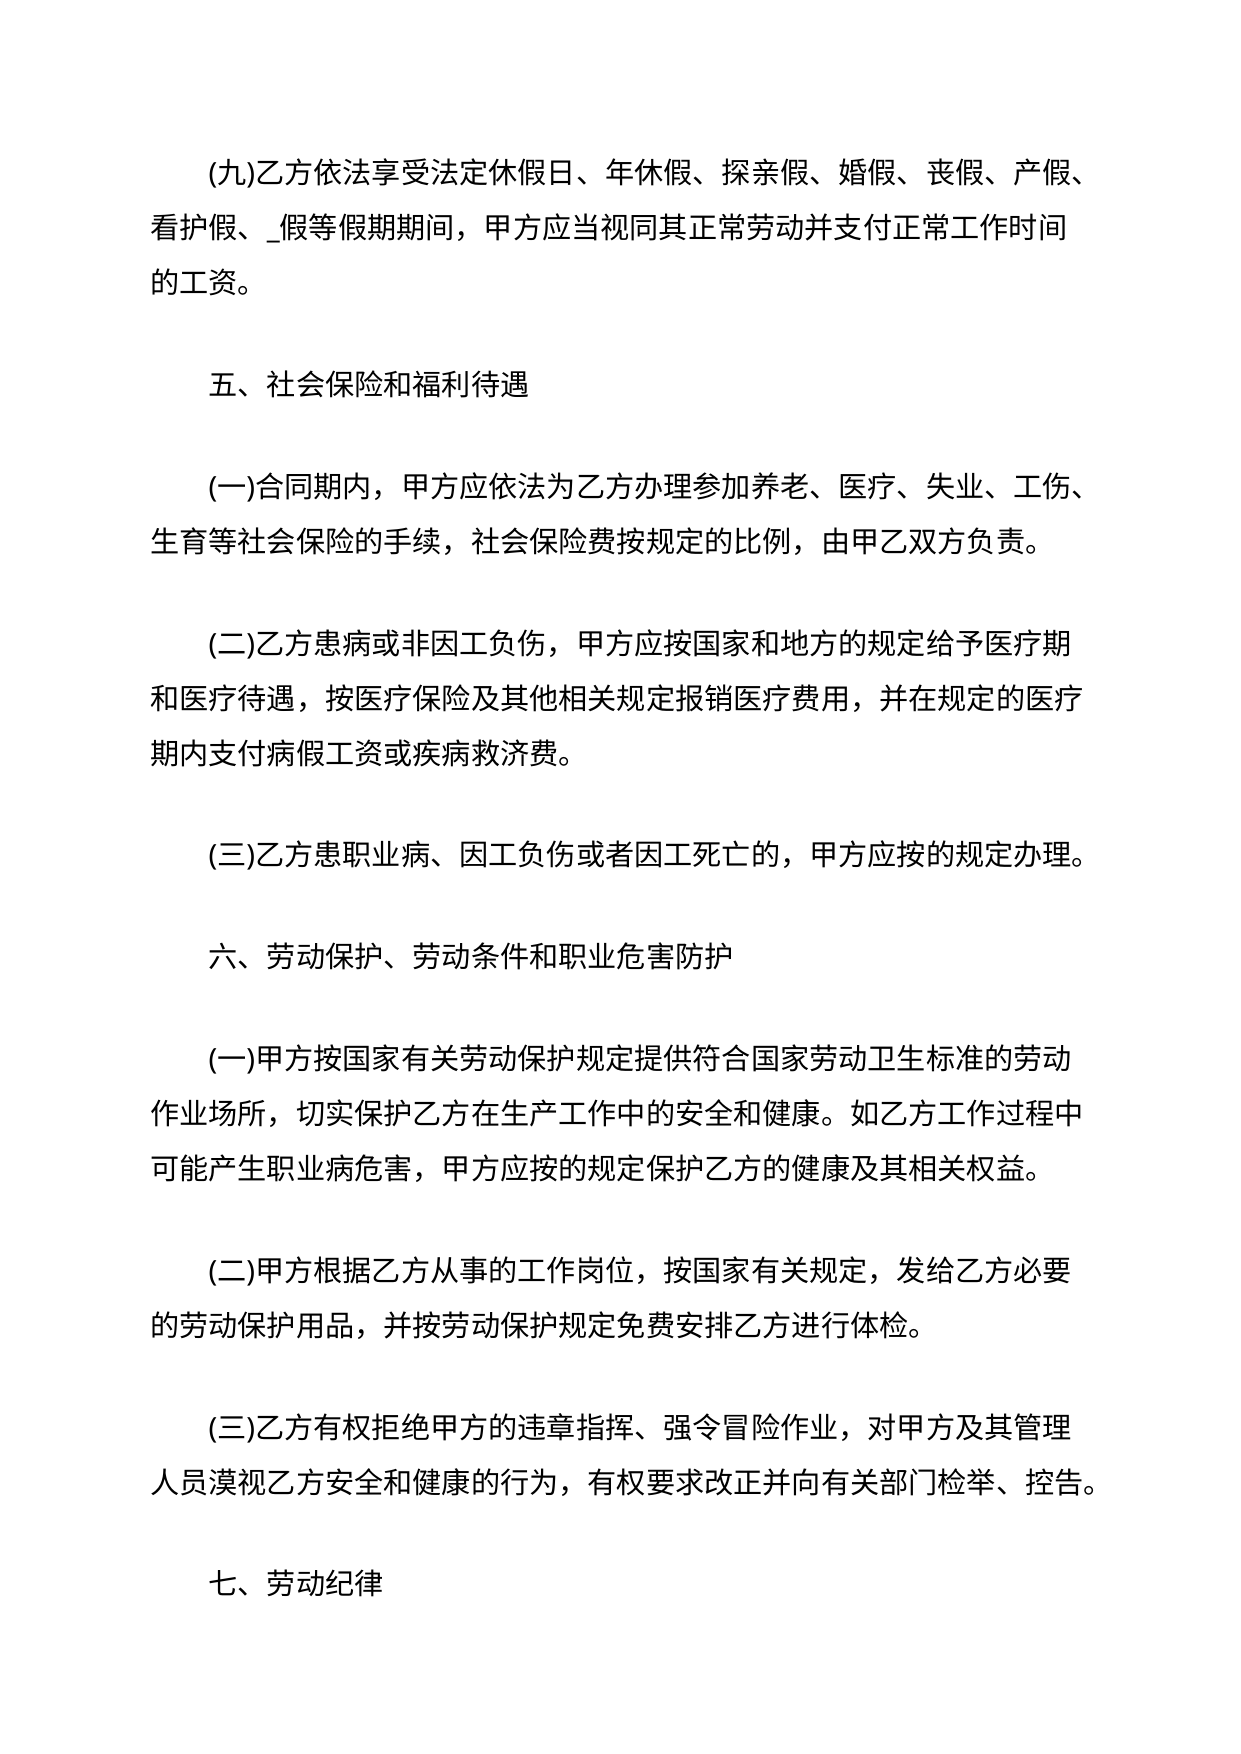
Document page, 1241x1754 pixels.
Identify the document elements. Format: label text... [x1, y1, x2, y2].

text (三)乙方患职业病、因工负伤或者因工死亡的，甲方应按的规定办理。 [150, 832, 1090, 874]
text (一)甲方按国家有关劳动保护规定提供符合国家劳动卫生标准的劳动作业场所，切实保护乙方在生产工作中的安全和健康。如乙方工作过程中可能产生职业病危害，甲方应按的规定保护乙方的健康及其相关权益。 [150, 1036, 1090, 1188]
text (二)甲方根据乙方从事的工作岗位，按国家有关规定，发给乙方必要的劳动保护用品，并按劳动保护规定免费安排乙方进行体检。 [150, 1247, 1090, 1345]
text (一)合同期内，甲方应依法为乙方办理参加养老、医疗、失业、工伤、生育等社会保险的手续，社会保险费按规定的比例，由甲乙双方负责。 [150, 463, 1090, 561]
text (二)乙方患病或非因工负伤，甲方应按国家和地方的规定给予医疗期和医疗待遇，按医疗保险及其他相关规定报销医疗费用，并在规定的医疗期内支付病假工资或疾病救济费。 [150, 620, 1090, 772]
text 七、劳动纪律 [150, 1561, 1090, 1603]
text 五、社会保险和福利待遇 [150, 362, 1090, 404]
text (九)乙方依法享受法定休假日、年休假、探亲假、婚假、丧假、产假、看护假、_假等假期期间，甲方应当视同其正常劳动并支付正常工作时间的工资。 [150, 150, 1090, 302]
text 六、劳动保护、劳动条件和职业危害防护 [150, 934, 1090, 976]
text (三)乙方有权拒绝甲方的违章指挥、强令冒险作业，对甲方及其管理人员漠视乙方安全和健康的行为，有权要求改正并向有关部门检举、控告。 [150, 1404, 1090, 1501]
